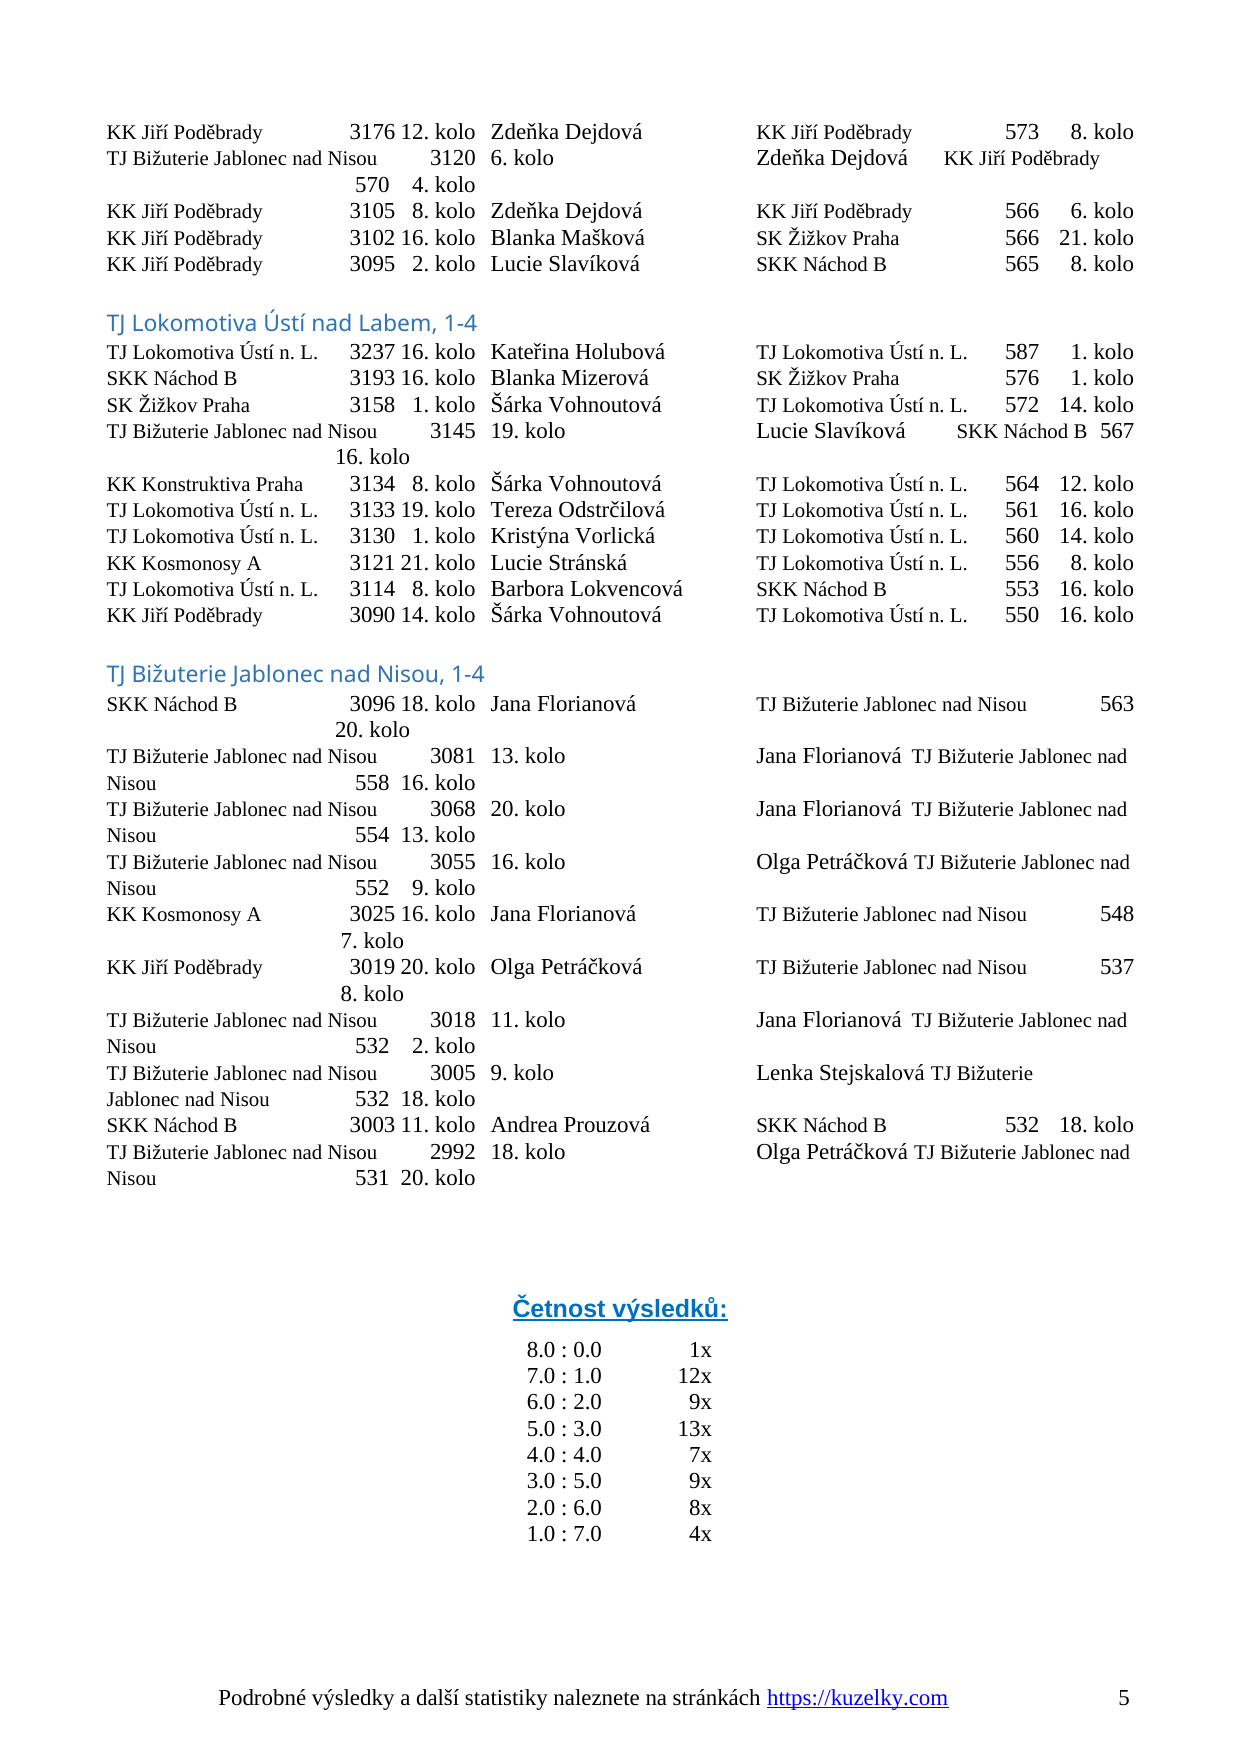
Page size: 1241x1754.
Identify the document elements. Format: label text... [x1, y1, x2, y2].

text 5.0 : 3.0 13x [106, 1415, 1134, 1441]
text TJ Bižuterie Jablonec nad Nisou 3120 6. kolo Zdeňka Dejdová KK Jiří Poděbrady 570 4. kolo [106, 144, 1134, 197]
text KK Jiří Poděbrady 3019 20. kolo Olga Petráčková TJ Bižuterie Jablonec nad Nisou 537 8. kolo [106, 953, 1134, 1006]
text 8.0 : 0.0 1x [106, 1336, 1134, 1362]
text KK Jiří Poděbrady 3176 12. kolo Zdeňka Dejdová KK Jiří Poděbrady 573 8. kolo [106, 118, 1134, 144]
text 4.0 : 4.0 7x [106, 1441, 1134, 1467]
text SK Žižkov Praha 3158 1. kolo Šárka Vohnoutová TJ Lokomotiva Ústí n. L. 572 14. kolo [106, 391, 1134, 417]
subtitle TJ Lokomotiva Ústí nad Labem, 1-4 [106, 307, 1134, 338]
text KK Kosmonosy A 3025 16. kolo Jana Florianová TJ Bižuterie Jablonec nad Nisou 548 7. kolo [106, 901, 1134, 953]
text Četnost výsledků: [94, 1294, 1145, 1323]
text TJ Lokomotiva Ústí n. L. 3237 16. kolo Kateřina Holubová TJ Lokomotiva Ústí n. L. 587 1. kolo [106, 338, 1134, 364]
text 3.0 : 5.0 9x [106, 1467, 1134, 1494]
text TJ Bižuterie Jablonec nad Nisou 3018 11. kolo Jana Florianová TJ Bižuterie Jablonec nad Nisou 532 2. kolo [106, 1006, 1134, 1059]
text KK Jiří Poděbrady 3090 14. kolo Šárka Vohnoutová TJ Lokomotiva Ústí n. L. 550 16. kolo [106, 602, 1134, 628]
text SKK Náchod B 3193 16. kolo Blanka Mizerová SK Žižkov Praha 576 1. kolo [106, 364, 1134, 391]
text KK Konstruktiva Praha 3134 8. kolo Šárka Vohnoutová TJ Lokomotiva Ústí n. L. 564 12. kolo [106, 470, 1134, 496]
text 7.0 : 1.0 12x [106, 1362, 1134, 1388]
text TJ Lokomotiva Ústí n. L. 3130 1. kolo Kristýna Vorlická TJ Lokomotiva Ústí n. L. 560 14. kolo [106, 522, 1134, 549]
text 6.0 : 2.0 9x [106, 1388, 1134, 1415]
text SKK Náchod B 3096 18. kolo Jana Florianová TJ Bižuterie Jablonec nad Nisou 563 20. kolo [106, 690, 1134, 742]
text KK Jiří Poděbrady 3102 16. kolo Blanka Mašková SK Žižkov Praha 566 21. kolo [106, 223, 1134, 250]
text TJ Bižuterie Jablonec nad Nisou 3005 9. kolo Lenka Stejskalová TJ Bižuterie Jablonec nad Nisou 532 18. kolo [106, 1059, 1134, 1111]
text TJ Lokomotiva Ústí n. L. 3114 8. kolo Barbora Lokvencová SKK Náchod B 553 16. kolo [106, 575, 1134, 602]
text TJ Bižuterie Jablonec nad Nisou 3081 13. kolo Jana Florianová TJ Bižuterie Jablonec nad Nisou 558 16. kolo [106, 742, 1134, 795]
text TJ Bižuterie Jablonec nad Nisou 3145 19. kolo Lucie Slavíková SKK Náchod B 567 16. kolo [106, 417, 1134, 470]
text 1.0 : 7.0 4x [106, 1520, 1134, 1547]
text 2.0 : 6.0 8x [106, 1494, 1134, 1520]
text TJ Bižuterie Jablonec nad Nisou 2992 18. kolo Olga Petráčková TJ Bižuterie Jablonec nad Nisou 531 20. kolo [106, 1138, 1134, 1190]
text KK Jiří Poděbrady 3105 8. kolo Zdeňka Dejdová KK Jiří Poděbrady 566 6. kolo [106, 197, 1134, 223]
text TJ Bižuterie Jablonec nad Nisou 3055 16. kolo Olga Petráčková TJ Bižuterie Jablonec nad Nisou 552 9. kolo [106, 848, 1134, 901]
text TJ Bižuterie Jablonec nad Nisou 3068 20. kolo Jana Florianová TJ Bižuterie Jablonec nad Nisou 554 13. kolo [106, 795, 1134, 848]
subtitle TJ Bižuterie Jablonec nad Nisou, 1-4 [106, 658, 1134, 690]
text TJ Lokomotiva Ústí n. L. 3133 19. kolo Tereza Odstrčilová TJ Lokomotiva Ústí n. L. 561 16. kolo [106, 496, 1134, 522]
text KK Jiří Poděbrady 3095 2. kolo Lucie Slavíková SKK Náchod B 565 8. kolo [106, 250, 1134, 276]
text SKK Náchod B 3003 11. kolo Andrea Prouzová SKK Náchod B 532 18. kolo [106, 1111, 1134, 1138]
text KK Kosmonosy A 3121 21. kolo Lucie Stránská TJ Lokomotiva Ústí n. L. 556 8. kolo [106, 549, 1134, 575]
